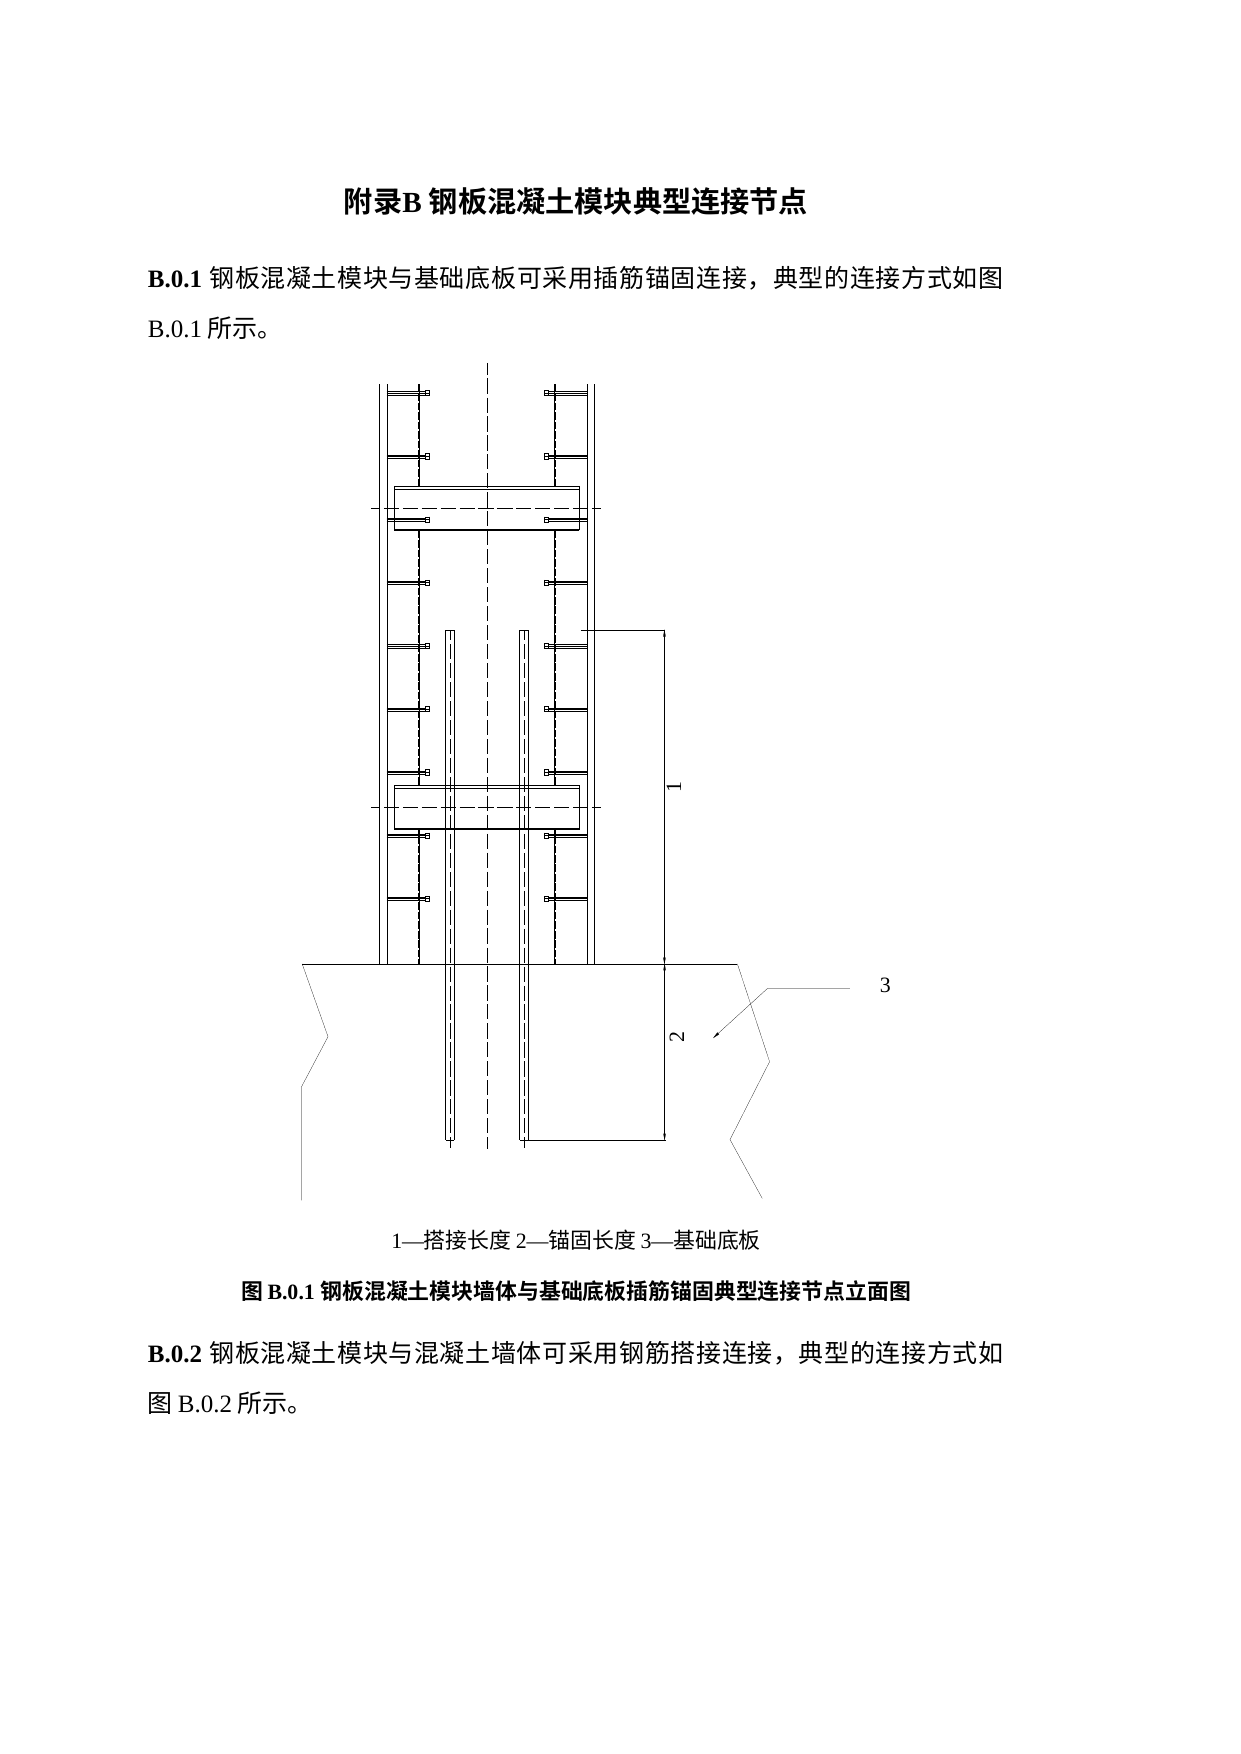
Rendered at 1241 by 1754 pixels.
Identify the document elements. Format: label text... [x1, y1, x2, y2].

text 图B.0.1 钢板混凝土模块墙体与基础底板插筋锚固典型连接节点立面图 [148, 1260, 1004, 1310]
text 1—搭接长度2—锚固长度3—基础底板 [148, 1206, 1004, 1260]
text B.0.2 钢板混凝土模块与混凝土墙体可采用钢筋搭接连接，典型的连接方式如图B.0.2所示。 [148, 1322, 1004, 1422]
text B.0.1 钢板混凝土模块与基础底板可采用插筋锚固连接，典型的连接方式如图B.0.1所示。 [148, 248, 1004, 348]
text 钢板混凝土模块典型连接节点 [148, 173, 1004, 223]
